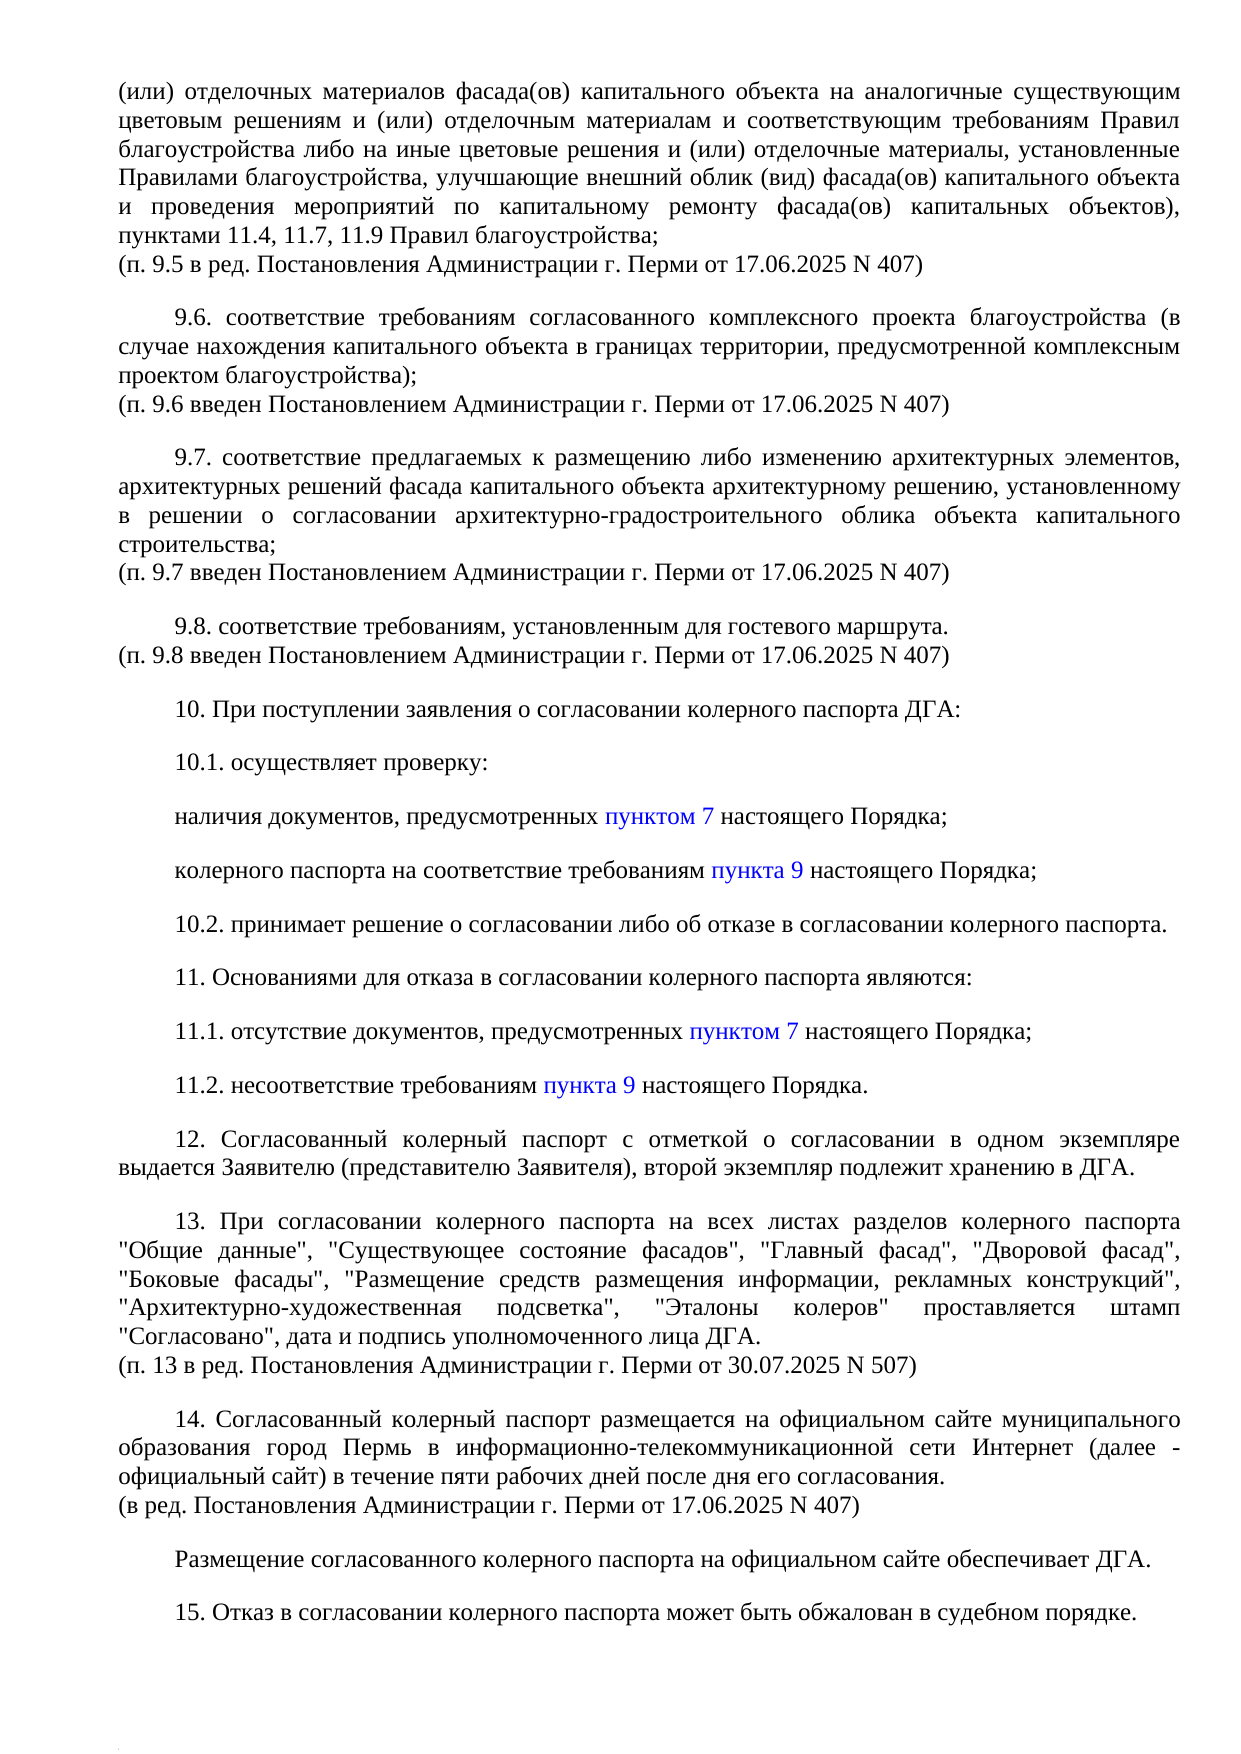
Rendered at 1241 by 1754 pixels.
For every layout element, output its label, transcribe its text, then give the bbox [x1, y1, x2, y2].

text 11.1. отсутствие документов, предусмотренных пунктом 7 настоящего Порядка; [118, 1016, 1181, 1045]
text (п. 9.6 введен Постановлением Администрации г. Перми от 17.06.2025 N 407) [118, 389, 1181, 417]
text 9.6. соответствие требованиям согласованного комплексного проекта благоустройства (в случае нахождения капитального объекта в границах территории, предусмотренной комплексным проектом благоустройства); [118, 302, 1181, 389]
text (п. 9.8 введен Постановлением Администрации г. Перми от 17.06.2025 N 407) [118, 640, 1181, 669]
text (п. 13 в ред. Постановления Администрации г. Перми от 30.07.2025 N 507) [118, 1350, 1181, 1379]
text 12. Согласованный колерный паспорт с отметкой о согласовании в одном экземпляре выдается Заявителю (представителю Заявителя), второй экземпляр подлежит хранению в ДГА. [118, 1124, 1181, 1181]
text 13. При согласовании колерного паспорта на всех листах разделов колерного паспорта "Общие данные", "Существующее состояние фасадов", "Главный фасад", "Дворовой фасад", "Боковые фасады", "Размещение средств размещения информации, рекламных конструкций", "Архитектурно-художественная подсветка", "Эталоны колеров" проставляется штамп "Согласовано", дата и подпись уполномоченного лица ДГА. [118, 1206, 1181, 1350]
text 10.1. осуществляет проверку: [118, 747, 1181, 776]
text 14. Согласованный колерный паспорт размещается на официальном сайте муниципального образования город Пермь в информационно-телекоммуникационной сети Интернет (далее - официальный сайт) в течение пяти рабочих дней после дня его согласования. [118, 1404, 1181, 1490]
text наличия документов, предусмотренных пунктом 7 настоящего Порядка; [118, 801, 1181, 830]
text колерного паспорта на соответствие требованиям пункта 9 настоящего Порядка; [118, 855, 1181, 884]
text 11.2. несоответствие требованиям пункта 9 настоящего Порядка. [118, 1070, 1181, 1099]
text (п. 9.7 введен Постановлением Администрации г. Перми от 17.06.2025 N 407) [118, 557, 1181, 586]
text 11. Основаниями для отказа в согласовании колерного паспорта являются: [118, 962, 1181, 991]
text (в ред. Постановления Администрации г. Перми от 17.06.2025 N 407) [118, 1490, 1181, 1519]
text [118, 76, 1181, 249]
text 15. Отказ в согласовании колерного паспорта может быть обжалован в судебном порядке. [118, 1597, 1181, 1626]
text 9.8. соответствие требованиям, установленным для гостевого маршрута. [118, 611, 1181, 640]
text 10. При поступлении заявления о согласовании колерного паспорта ДГА: [118, 694, 1181, 722]
text 10.2. принимает решение о согласовании либо об отказе в согласовании колерного паспорта. [118, 909, 1181, 937]
text 9.7. соответствие предлагаемых к размещению либо изменению архитектурных элементов, архитектурных решений фасада капитального объекта архитектурному решению, установленному в решении о согласовании архитектурно-градостроительного облика объекта капитального строительства; [118, 442, 1181, 557]
text (п. 9.5 в ред. Постановления Администрации г. Перми от 17.06.2025 N 407) [118, 249, 1181, 277]
text Размещение согласованного колерного паспорта на официальном сайте обеспечивает ДГА. [118, 1544, 1181, 1572]
